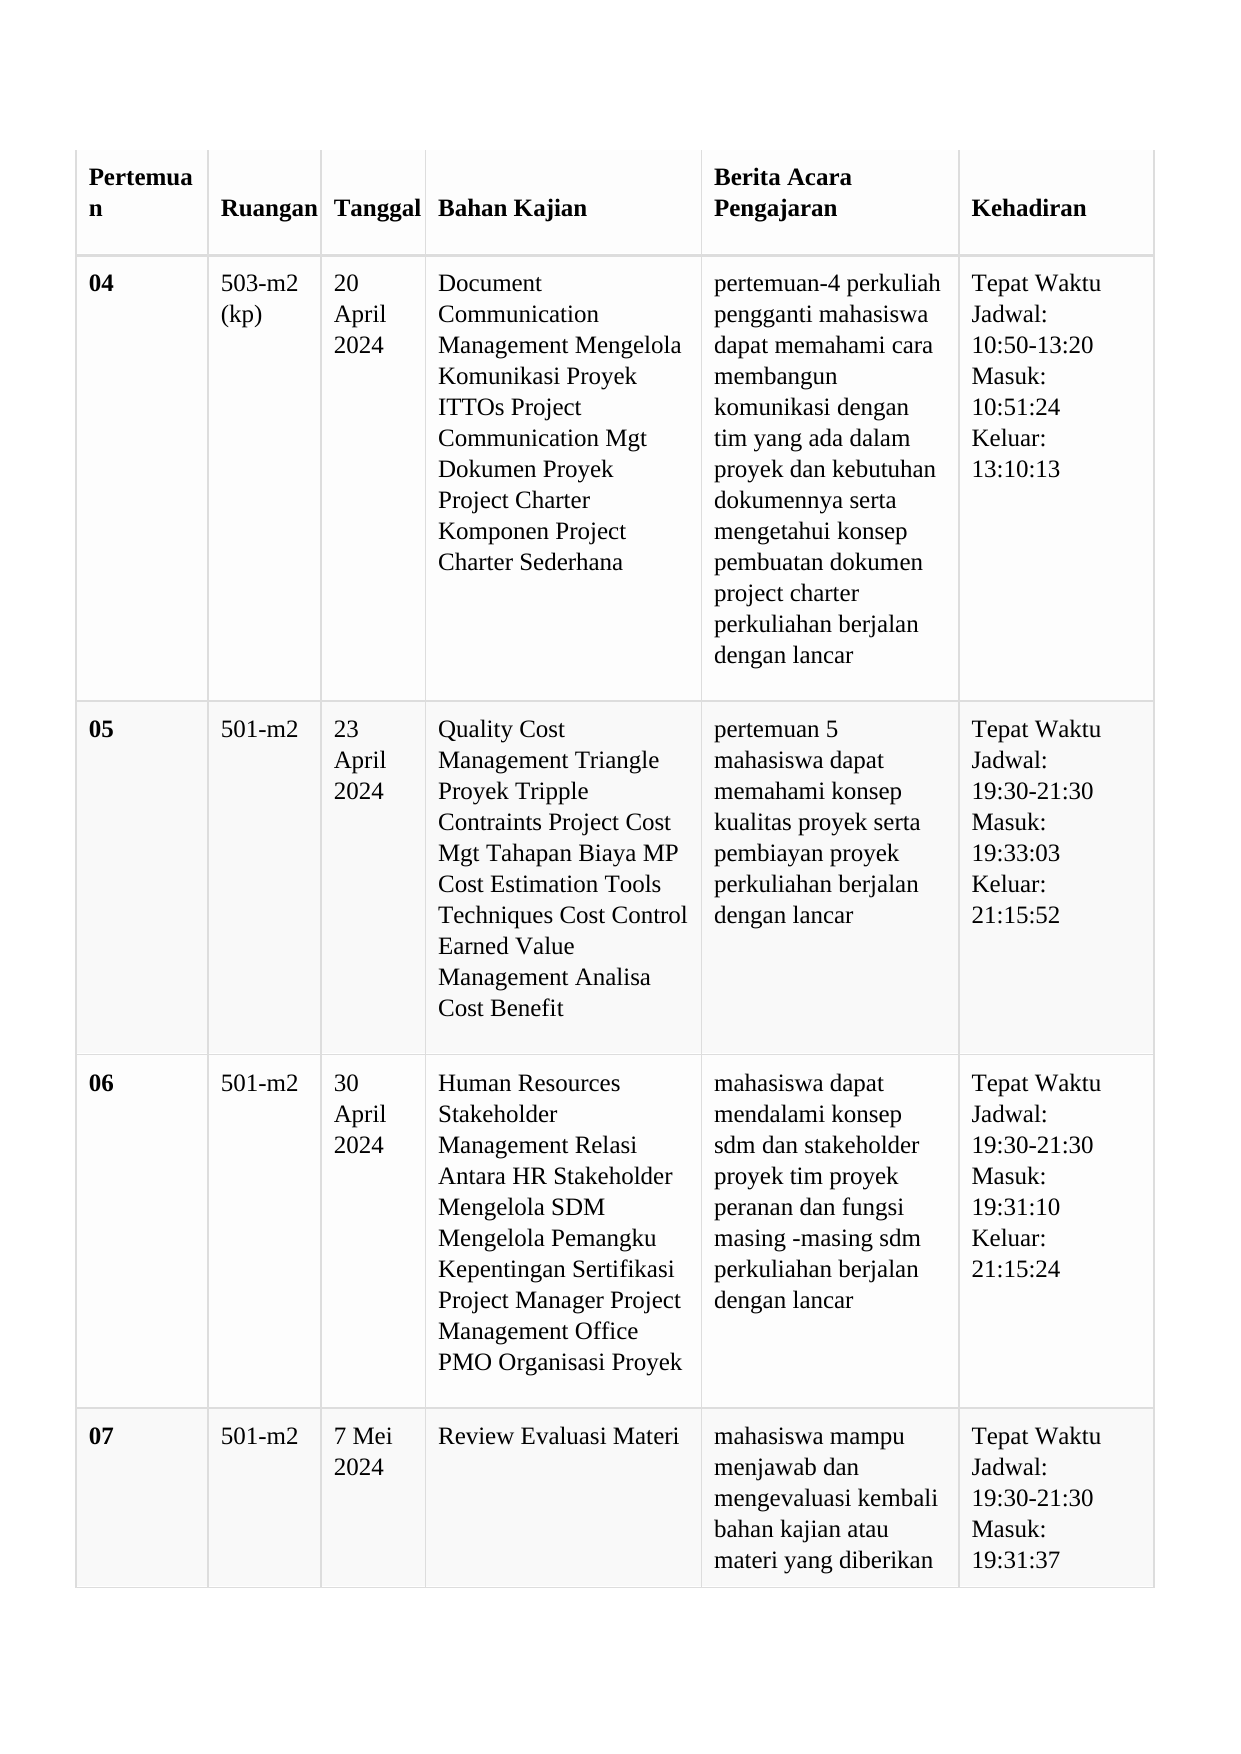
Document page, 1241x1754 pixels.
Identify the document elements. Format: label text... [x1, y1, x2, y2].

table_cell 07 [77, 1409, 207, 1586]
table_cell Human Resources Stakeholder Management Relasi Antara HR Stakeholder Mengelola SDM Mengelola Pemangku Kepentingan Sertifikasi Project Manager Project Management Office PMO Organisasi Proyek [426, 1055, 701, 1407]
table_cell Document Communication Management Mengelola Komunikasi Proyek ITTOs Project Communication Mgt Dokumen Proyek Project Charter Komponen Project Charter Sederhana [426, 257, 701, 700]
table_header Berita Acara Pengajaran [702, 150, 958, 253]
table_cell 7 Mei 2024 [322, 1409, 425, 1586]
table_cell mahasiswa dapat mendalami konsep sdm dan stakeholder proyek tim proyek peranan dan fungsi masing -masing sdm perkuliahan berjalan dengan lancar [702, 1055, 958, 1407]
table_cell 23 April 2024 [322, 702, 425, 1053]
table_header Ruangan [209, 150, 320, 253]
table_cell Tepat Waktu Jadwal: 19:30-21:30 Masuk: 19:33:03 Keluar: 21:15:52 [960, 702, 1153, 1053]
table_cell 06 [77, 1055, 207, 1407]
table_cell 503-m2 (kp) [209, 257, 320, 700]
table_cell 501-m2 [209, 702, 320, 1053]
table_cell pertemuan 5 mahasiswa dapat memahami konsep kualitas proyek serta pembiayan proyek perkuliahan berjalan dengan lancar [702, 702, 958, 1053]
table_cell Tepat Waktu Jadwal: 10:50-13:20 Masuk: 10:51:24 Keluar: 13:10:13 [960, 257, 1153, 700]
table_cell 501-m2 [209, 1055, 320, 1407]
table_cell 501-m2 [209, 1409, 320, 1586]
table_cell 30 April 2024 [322, 1055, 425, 1407]
table_cell 04 [77, 257, 207, 700]
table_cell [702, 1409, 958, 1586]
table_cell 20 April 2024 [322, 257, 425, 700]
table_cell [960, 1409, 1153, 1586]
table_cell 05 [77, 702, 207, 1053]
table_header Pertemuan [77, 150, 207, 253]
table_cell pertemuan-4 perkuliah pengganti mahasiswa dapat memahami cara membangun komunikasi dengan tim yang ada dalam proyek dan kebutuhan dokumennya serta mengetahui konsep pembuatan dokumen project charter perkuliahan berjalan dengan lancar [702, 257, 958, 700]
table_header Kehadiran [960, 150, 1153, 253]
table_cell Review Evaluasi Materi [426, 1409, 701, 1586]
table_header Bahan Kajian [426, 150, 701, 253]
table_cell Quality Cost Management Triangle Proyek Tripple Contraints Project Cost Mgt Tahapan Biaya MP Cost Estimation Tools Techniques Cost Control Earned Value Management Analisa Cost Benefit [426, 702, 701, 1053]
table_header Tanggal [322, 150, 425, 253]
table_cell Tepat Waktu Jadwal: 19:30-21:30 Masuk: 19:31:10 Keluar: 21:15:24 [960, 1055, 1153, 1407]
